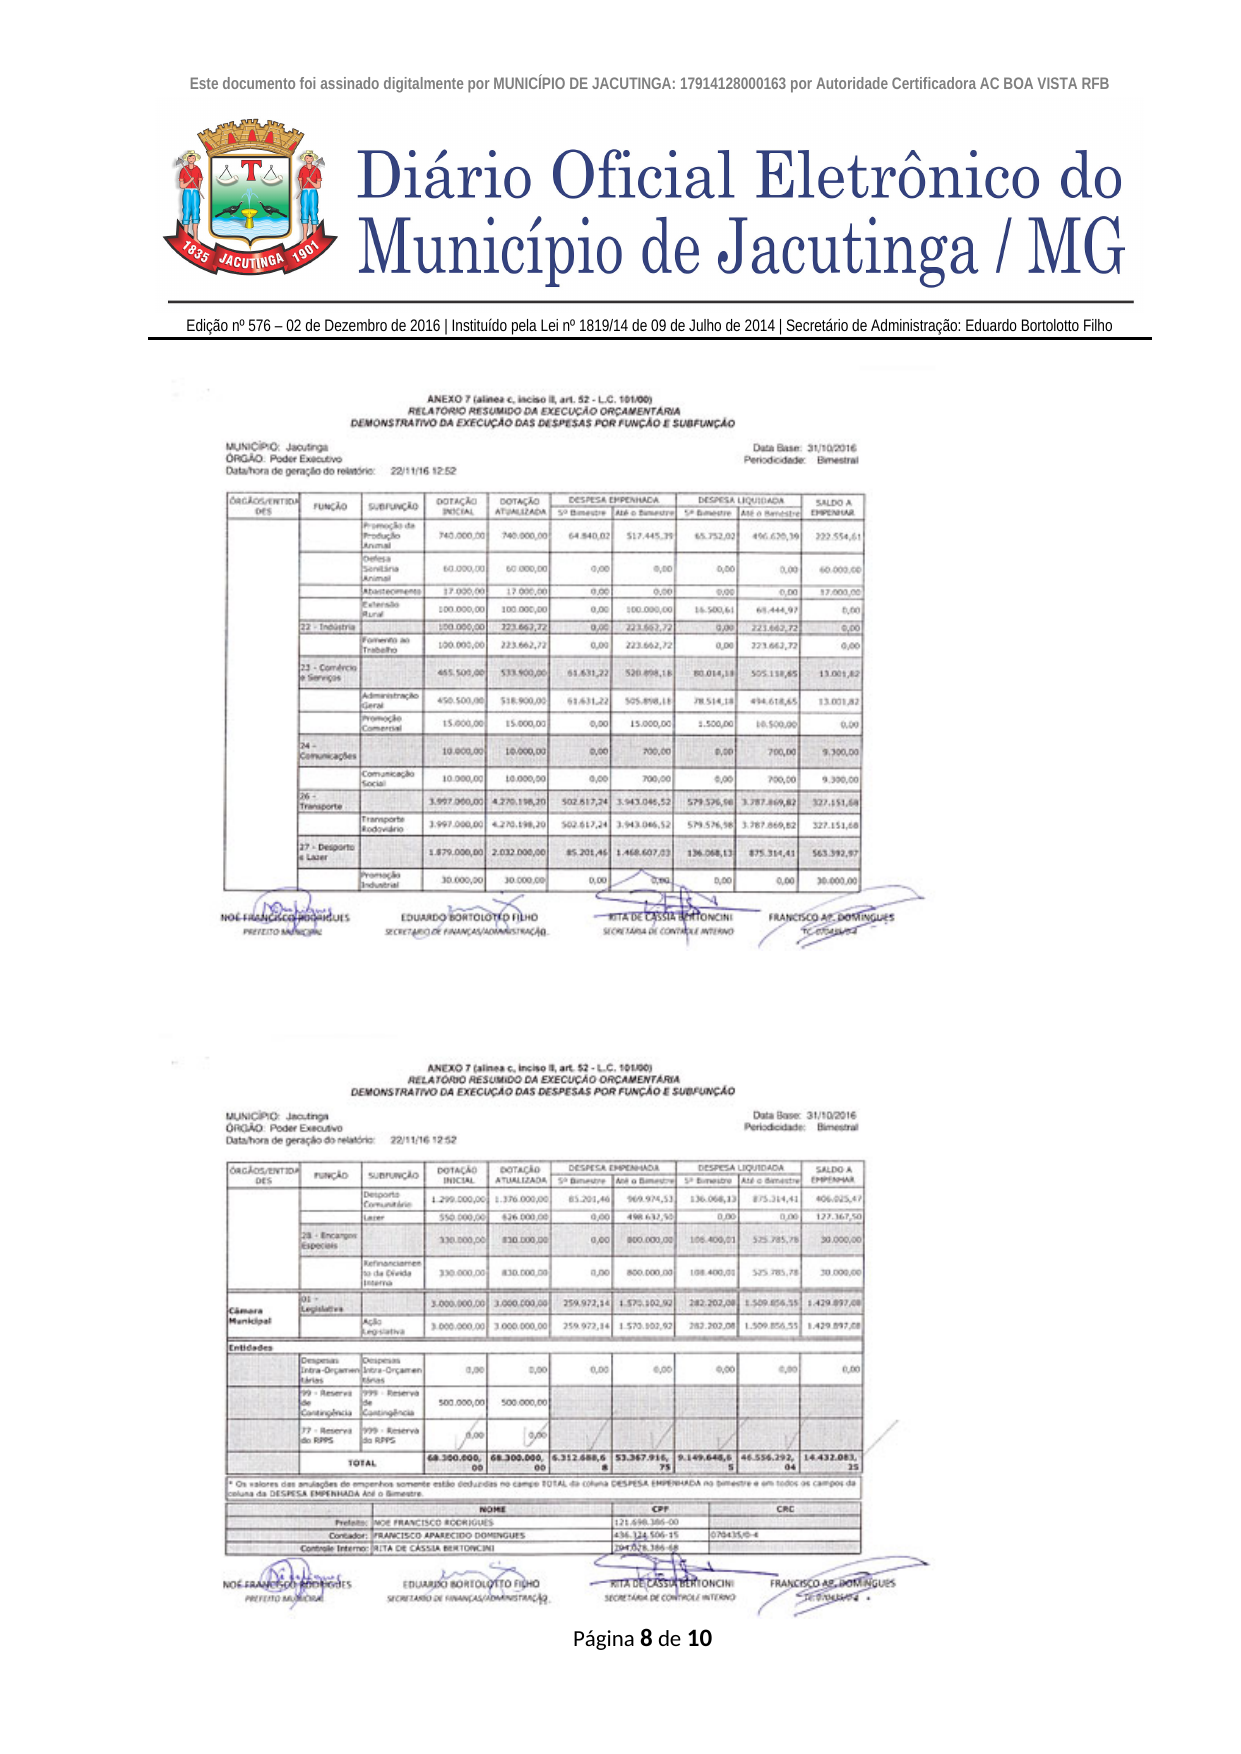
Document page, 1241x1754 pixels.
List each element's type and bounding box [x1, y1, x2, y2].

picture [147, 1032, 976, 1619]
picture [147, 364, 976, 951]
picture [155, 97, 1145, 313]
